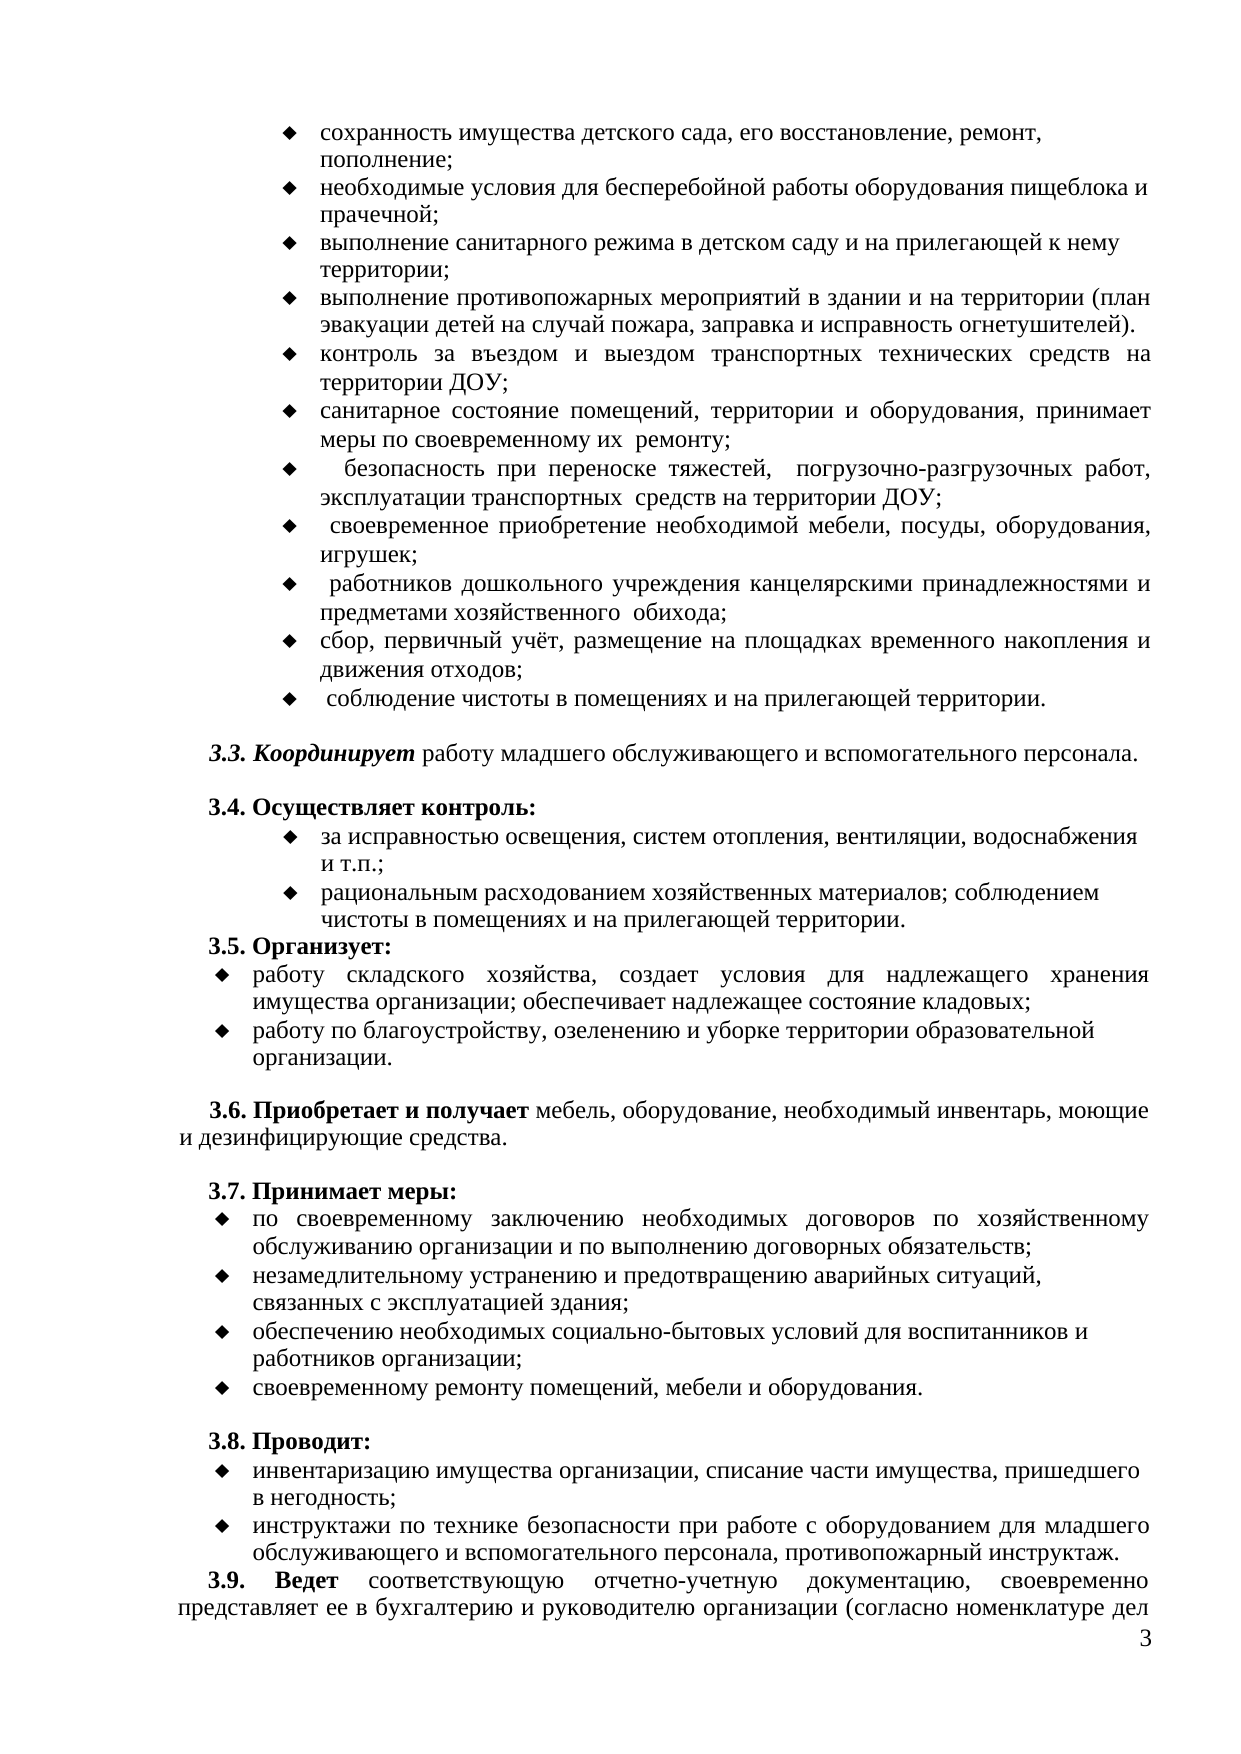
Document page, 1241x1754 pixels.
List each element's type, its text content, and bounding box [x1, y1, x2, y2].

list рациональным расходованием хозяйственных материалов; соблюдением чистоты в помещениях и на прилегающей территории. [283, 879, 1150, 933]
list сохранность имущества детского сада, его восстановление, ремонт, пополнение; [282, 118, 1151, 173]
list безопасность при переноске тяжестей, погрузочно-разгрузочных работ, эксплуатации транспортных средств на территории ДОУ; [282, 453, 1152, 511]
text 3.8. Проводит: [208, 1428, 1152, 1455]
list работников дошкольного учреждения канцелярскими принадлежностями и предметами хозяйственного обихода; [282, 568, 1152, 626]
list работу по благоустройству, озеленению и уборке территории образовательной организации. [215, 1017, 1150, 1071]
list соблюдение чистоты в помещениях и на прилегающей территории. [282, 683, 1152, 712]
list своевременному ремонту помещений, мебели и оборудования. [215, 1374, 1150, 1401]
text 3.7. Принимает меры: [208, 1177, 1152, 1204]
text 3.6. Приобретает и получает мебель, оборудование, необходимый инвентарь, моющие и дезинфицирующие средства. [179, 1098, 1151, 1151]
list санитарное состояние помещений, территории и оборудования, принимает меры по своевременному их ремонту; [282, 396, 1152, 453]
list необходимые условия для бесперебойной работы оборудования пищеблока и прачечной; [282, 173, 1151, 228]
list по своевременному заключению необходимых договоров по хозяйственному обслуживанию организации и по выполнению договорных обязательств; [215, 1205, 1150, 1260]
list своевременное приобретение необходимой мебели, посуды, оборудования, игрушек; [282, 511, 1152, 568]
text 3.5. Организует: [208, 933, 1152, 960]
list за исправностью освещения, систем отопления, вентиляции, водоснабжения и т.п.; [283, 823, 1150, 877]
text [178, 1566, 1149, 1621]
list контроль за въездом и выездом транспортных технических средств на территории ДОУ; [282, 338, 1152, 396]
list обеспечению необходимых социально-бытовых условий для воспитанников и работников организации; [215, 1318, 1150, 1372]
list инструктажи по технике безопасности при работе с оборудованием для младшего обслуживающего и вспомогательного персонала, противопожарный инструктаж. [215, 1511, 1150, 1566]
list работу складского хозяйства, создает условия для надлежащего хранения имущества организации; обеспечивает надлежащее состояние кладовых; [215, 960, 1150, 1015]
list сбор, первичный учёт, размещение на площадках временного накопления и движения отходов; [282, 626, 1152, 683]
text 3.4. Осуществляет контроль: [208, 794, 1152, 821]
list выполнение санитарного режима в детском саду и на прилегающей к нему территории; [282, 228, 1151, 283]
list незамедлительному устранению и предотвращению аварийных ситуаций, связанных с эксплуатацией здания; [215, 1262, 1150, 1316]
text 3.3. Координирует работу младшего обслуживающего и вспомогательного персонала. [179, 741, 1151, 767]
list инвентаризацию имущества организации, списание части имущества, пришедшего в негодность; [215, 1457, 1150, 1511]
list выполнение противопожарных мероприятий в здании и на территории (план эвакуации детей на случай пожара, заправка и исправность огнетушителей). [282, 284, 1152, 338]
